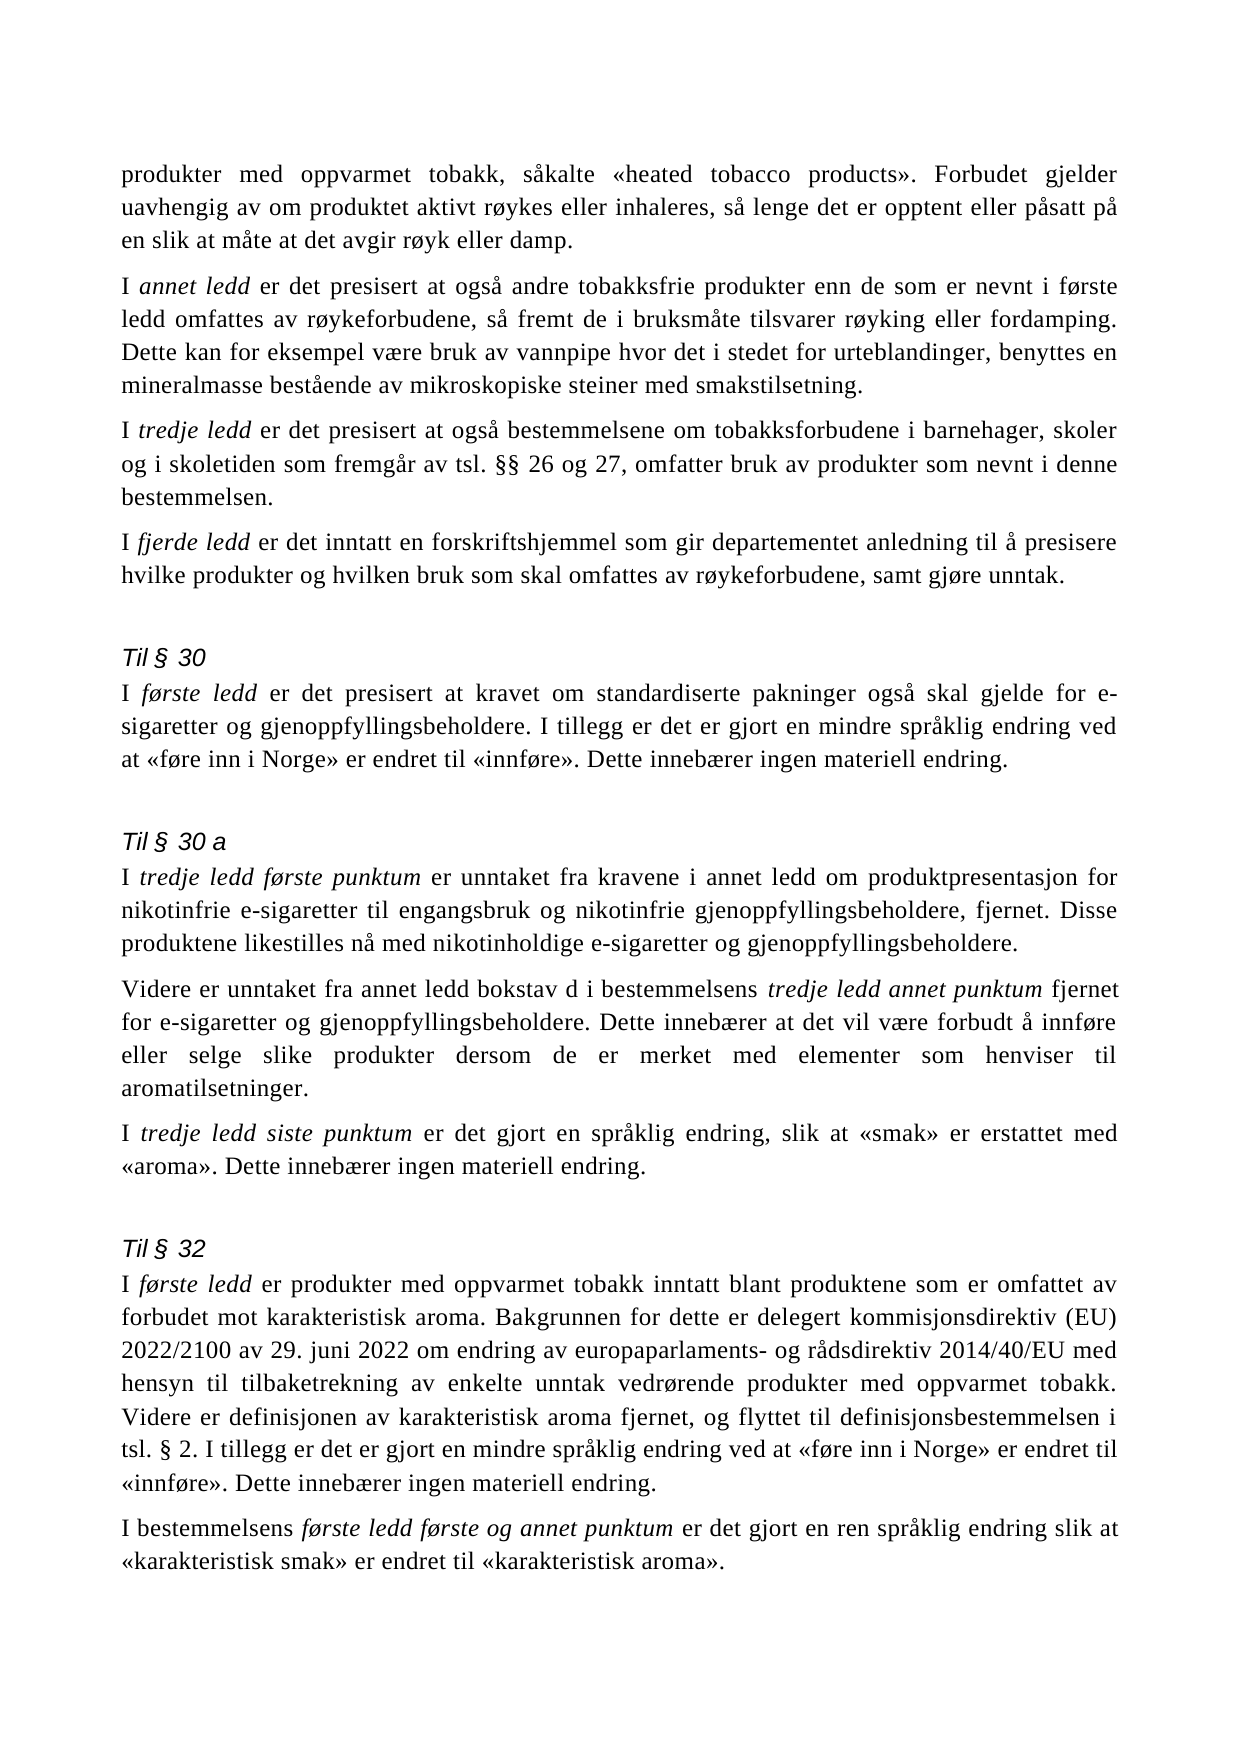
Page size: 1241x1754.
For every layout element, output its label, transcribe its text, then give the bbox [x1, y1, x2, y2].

text Til § 30 [121, 643, 1119, 672]
text I tredje ledd første punktum er unntaket fra kravene i annet ledd om produktpresentasjon for nikotinfrie e-sigaretter til engangsbruk og nikotinfrie gjenoppfyllingsbeholdere, fjernet. Disse produktene likestilles nå med nikotinholdige e-sigaretter og gjenoppfyllingsbeholdere. [121, 862, 1119, 957]
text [121, 159, 1119, 254]
text I annet ledd er det presisert at også andre tobakksfrie produkter enn de som er nevnt i første ledd omfattes av røykeforbudene, så fremt de i bruksmåte tilsvarer røyking eller fordamping. Dette kan for eksempel være bruk av vannpipe hvor det i stedet for urteblandinger, benyttes en mineralmasse bestående av mikroskopiske steiner med smakstilsetning. [121, 271, 1119, 399]
text Til § 30 a [121, 827, 1119, 856]
text I første ledd er produkter med oppvarmet tobakk inntatt blant produktene som er omfattet av forbudet mot karakteristisk aroma. Bakgrunnen for dette er delegert kommisjonsdirektiv (EU) 2022/2100 av 29. juni 2022 om endring av europaparlaments- og rådsdirektiv 2014/40/EU med hensyn til tilbaketrekning av enkelte unntak vedrørende produkter med oppvarmet tobakk. Videre er definisjonen av karakteristisk aroma fjernet, og flyttet til definisjonsbestemmelsen i tsl. § 2. I tillegg er det er gjort en mindre språklig endring ved at «føre inn i Norge» er endret til «innføre». Dette innebærer ingen materiell endring. [121, 1269, 1119, 1496]
text I tredje ledd siste punktum er det gjort en språklig endring, slik at «smak» er erstattet med «aroma». Dette innebærer ingen materiell endring. [121, 1118, 1119, 1180]
text I første ledd er det presisert at kravet om standardiserte pakninger også skal gjelde for e-sigaretter og gjenoppfyllingsbeholdere. I tillegg er det er gjort en mindre språklig endring ved at «føre inn i Norge» er endret til «innføre». Dette innebærer ingen materiell endring. [121, 678, 1119, 773]
text Videre er unntaket fra annet ledd bokstav d i bestemmelsens tredje ledd annet punktum fjernet for e-sigaretter og gjenoppfyllingsbeholdere. Dette innebærer at det vil være forbudt å innføre eller selge slike produkter dersom de er merket med elementer som henviser til aromatilsetninger. [121, 974, 1119, 1102]
text Til § 32 [121, 1234, 1119, 1263]
text I bestemmelsens første ledd første og annet punktum er det gjort en ren språklig endring slik at «karakteristisk smak» er endret til «karakteristisk aroma». [121, 1513, 1119, 1575]
text I tredje ledd er det presisert at også bestemmelsene om tobakksforbudene i barnehager, skoler og i skoletiden som fremgår av tsl. §§ 26 og 27, omfatter bruk av produkter som nevnt i denne bestemmelsen. [121, 416, 1119, 510]
text I fjerde ledd er det inntatt en forskriftshjemmel som gir departementet anledning til å presisere hvilke produkter og hvilken bruk som skal omfattes av røykeforbudene, samt gjøre unntak. [121, 527, 1119, 589]
